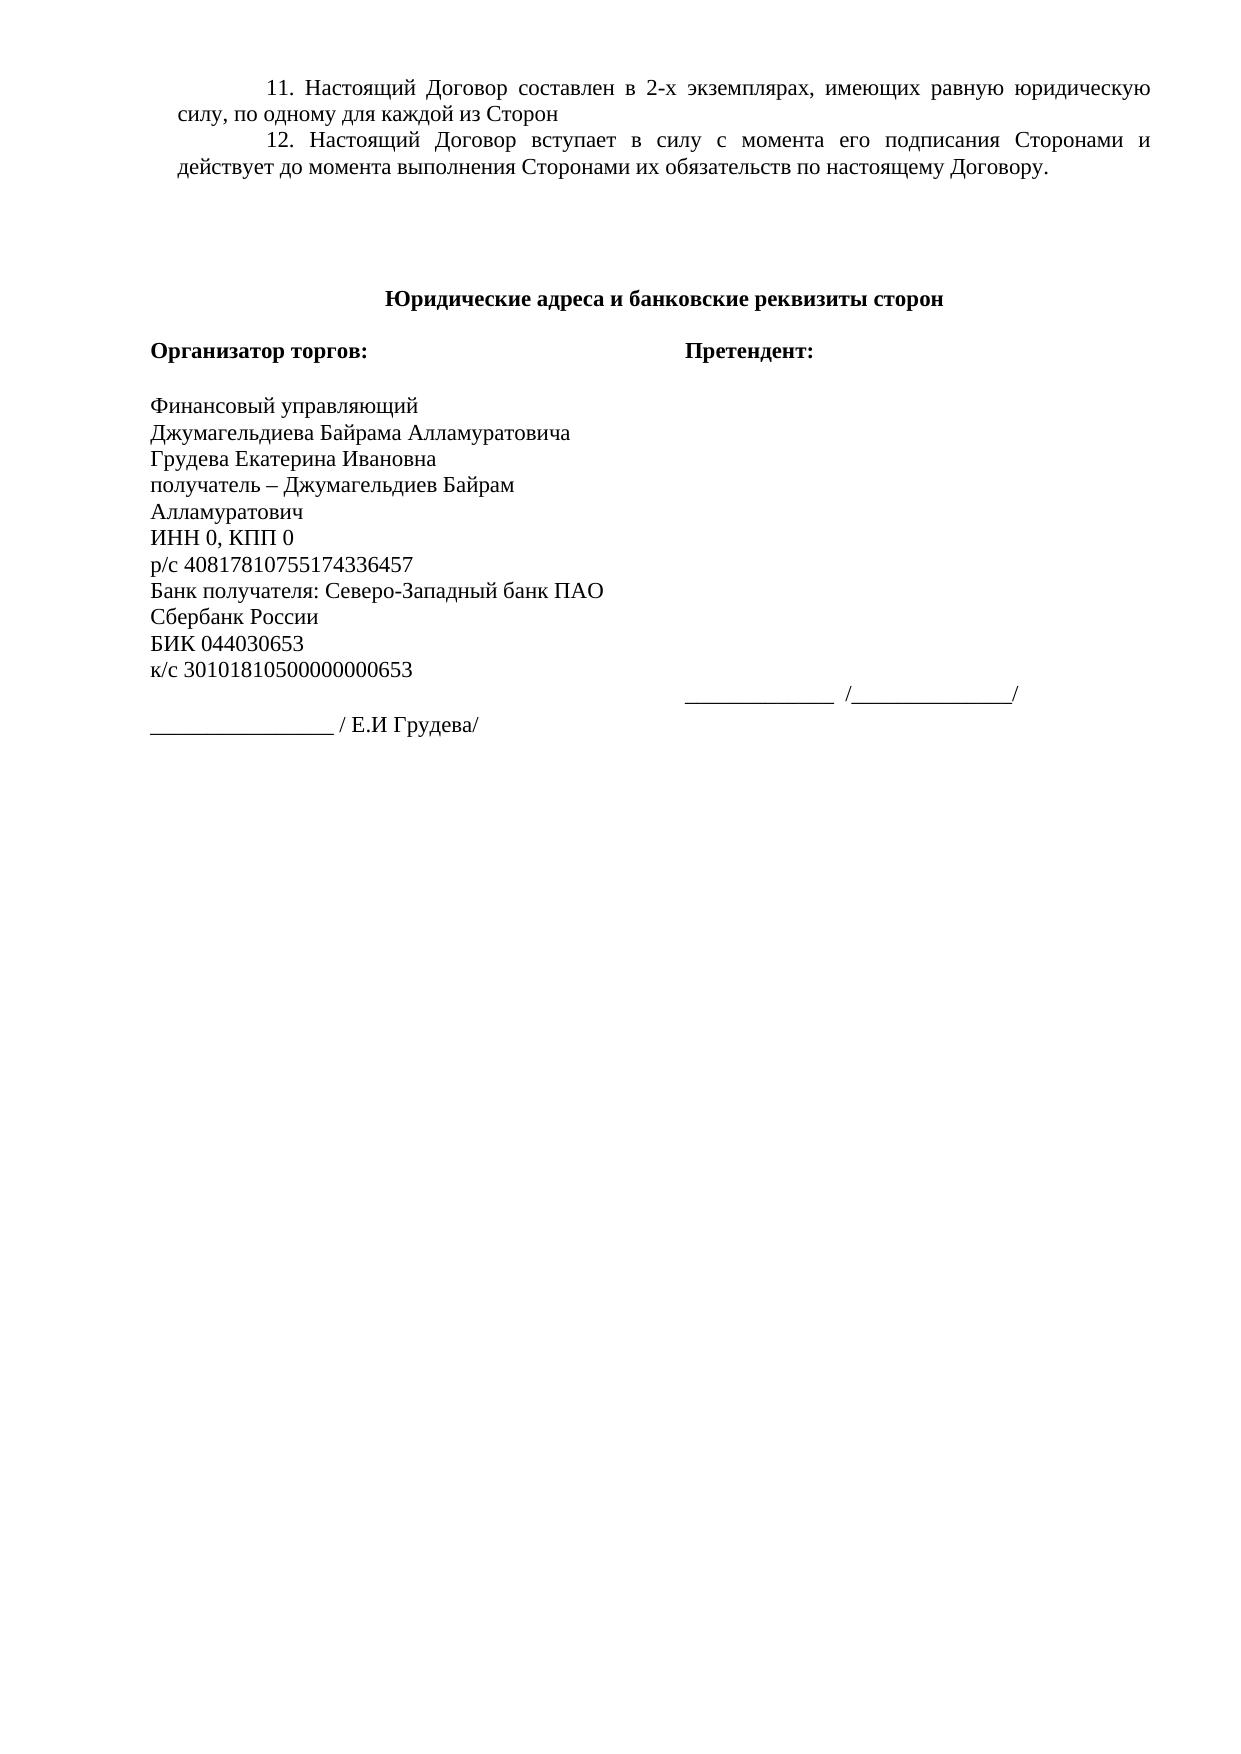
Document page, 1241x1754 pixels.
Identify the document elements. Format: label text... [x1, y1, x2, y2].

table_header Организатор торгов: Финансовый управляющий Джумагельдиева Байрама Алламуратовича Грудева Екатерина Ивановна получатель – Джумагельдиев Байрам Алламуратович ИНН 0, КПП 0 р/с 40817810755174336457 Банк получателя: Северо-Западный банк ПАО Сбербанк России БИК 044030653 к/с 30101810500000000653 ________________ / Е.И Грудева/ [139, 338, 673, 766]
text 11. Настоящий Договор составлен в 2-х экземплярах, имеющих равную юридическую силу, по одному для каждой из Сторон [177, 74, 1152, 127]
table_header Претендент: _____________ /______________/ [674, 338, 1190, 766]
text 12. Настоящий Договор вступает в силу с момента его подписания Сторонами и действует до момента выполнения Сторонами их обязательств по настоящему Договору. [177, 127, 1152, 179]
text Юридические адреса и банковские реквизиты сторон [177, 285, 1152, 311]
